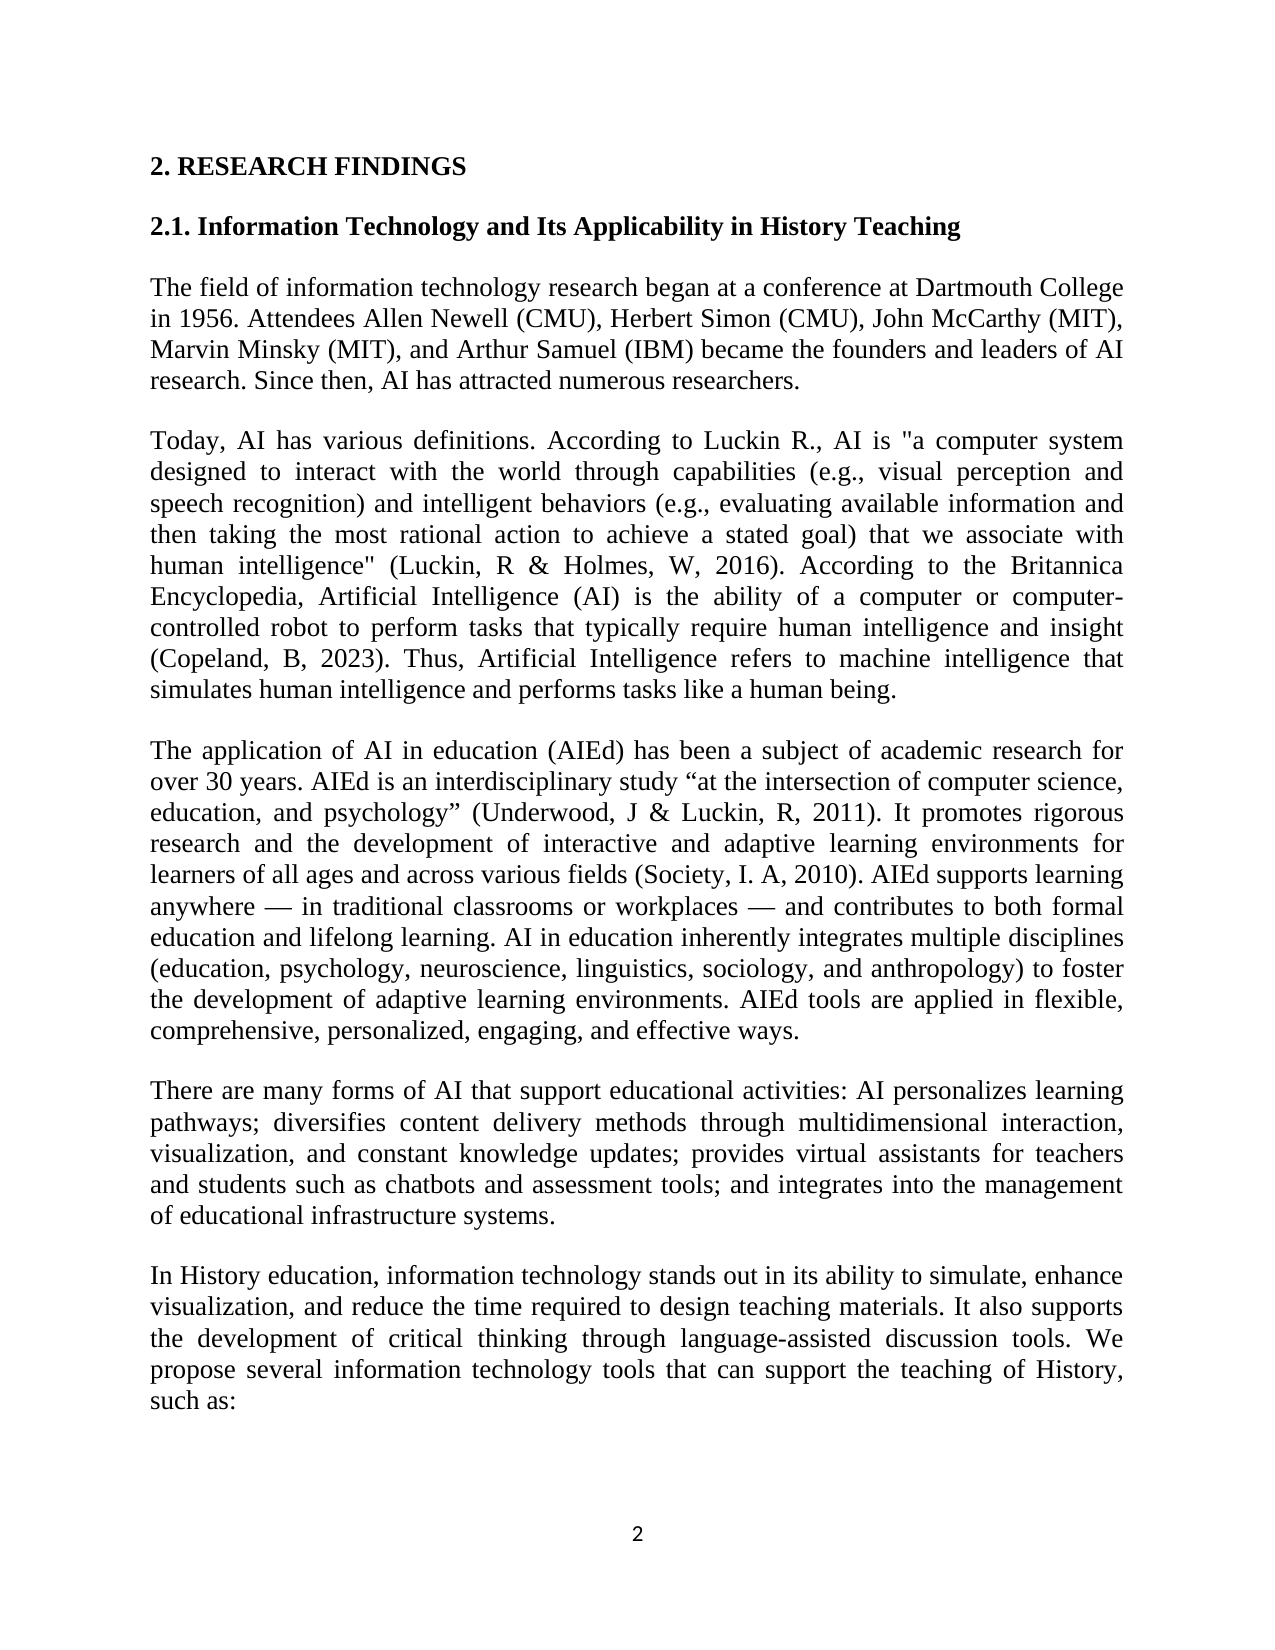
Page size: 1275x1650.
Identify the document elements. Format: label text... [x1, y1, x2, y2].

text Today, AI has various definitions. According to Luckin R., AI is "a computer system designed to interact with the world through capabilities (e.g., visual perception and speech recognition) and intelligent behaviors (e.g., evaluating available information and then taking the most rational action to achieve a stated goal) that we associate with human intelligence" (Luckin, R & Holmes, W, 2016). According to the Britannica Encyclopedia, Artificial Intelligence (AI) is the ability of a computer or computer-controlled robot to perform tasks that typically require human intelligence and insight (Copeland, B, 2023). Thus, Artificial Intelligence refers to machine intelligence that simulates human intelligence and performs tasks like a human being. [150, 424, 1125, 705]
text 2. RESEARCH FINDINGS [150, 150, 1125, 181]
text The application of AI in education (AIEd) has been a subject of academic research for over 30 years. AIEd is an interdisciplinary study “at the intersection of computer science, education, and psychology” (Underwood, J & Luckin, R, 2011). It promotes rigorous research and the development of interactive and adaptive learning environments for learners of all ages and across various fields (Society, I. A, 2010). AIEd supports learning anywhere — in traditional classrooms or workplaces — and contributes to both formal education and lifelong learning. AI in education inherently integrates multiple disciplines (education, psychology, neuroscience, linguistics, sociology, and anthropology) to foster the development of adaptive learning environments. AIEd tools are applied in flexible, comprehensive, personalized, engaging, and effective ways. [150, 734, 1125, 1045]
text 2.1. Information Technology and Its Applicability in History Teaching [150, 210, 1125, 241]
text There are many forms of AI that support educational activities: AI personalizes learning pathways; diversifies content delivery methods through multidimensional interaction, visualization, and constant knowledge updates; provides virtual assistants for teachers and students such as chatbots and assessment tools; and integrates into the management of educational infrastructure systems. [150, 1074, 1125, 1230]
text The field of information technology research began at a conference at Dartmouth College in 1956. Attendees Allen Newell (CMU), Herbert Simon (CMU), John McCarthy (MIT), Marvin Minsky (MIT), and Arthur Samuel (IBM) became the founders and leaders of AI research. Since then, AI has attracted numerous researchers. [150, 271, 1125, 395]
text In History education, information technology stands out in its ability to simulate, enhance visualization, and reduce the time required to design teaching materials. It also supports the development of critical thinking through language-assisted discussion tools. We propose several information technology tools that can support the teaching of History, such as: [150, 1259, 1125, 1415]
